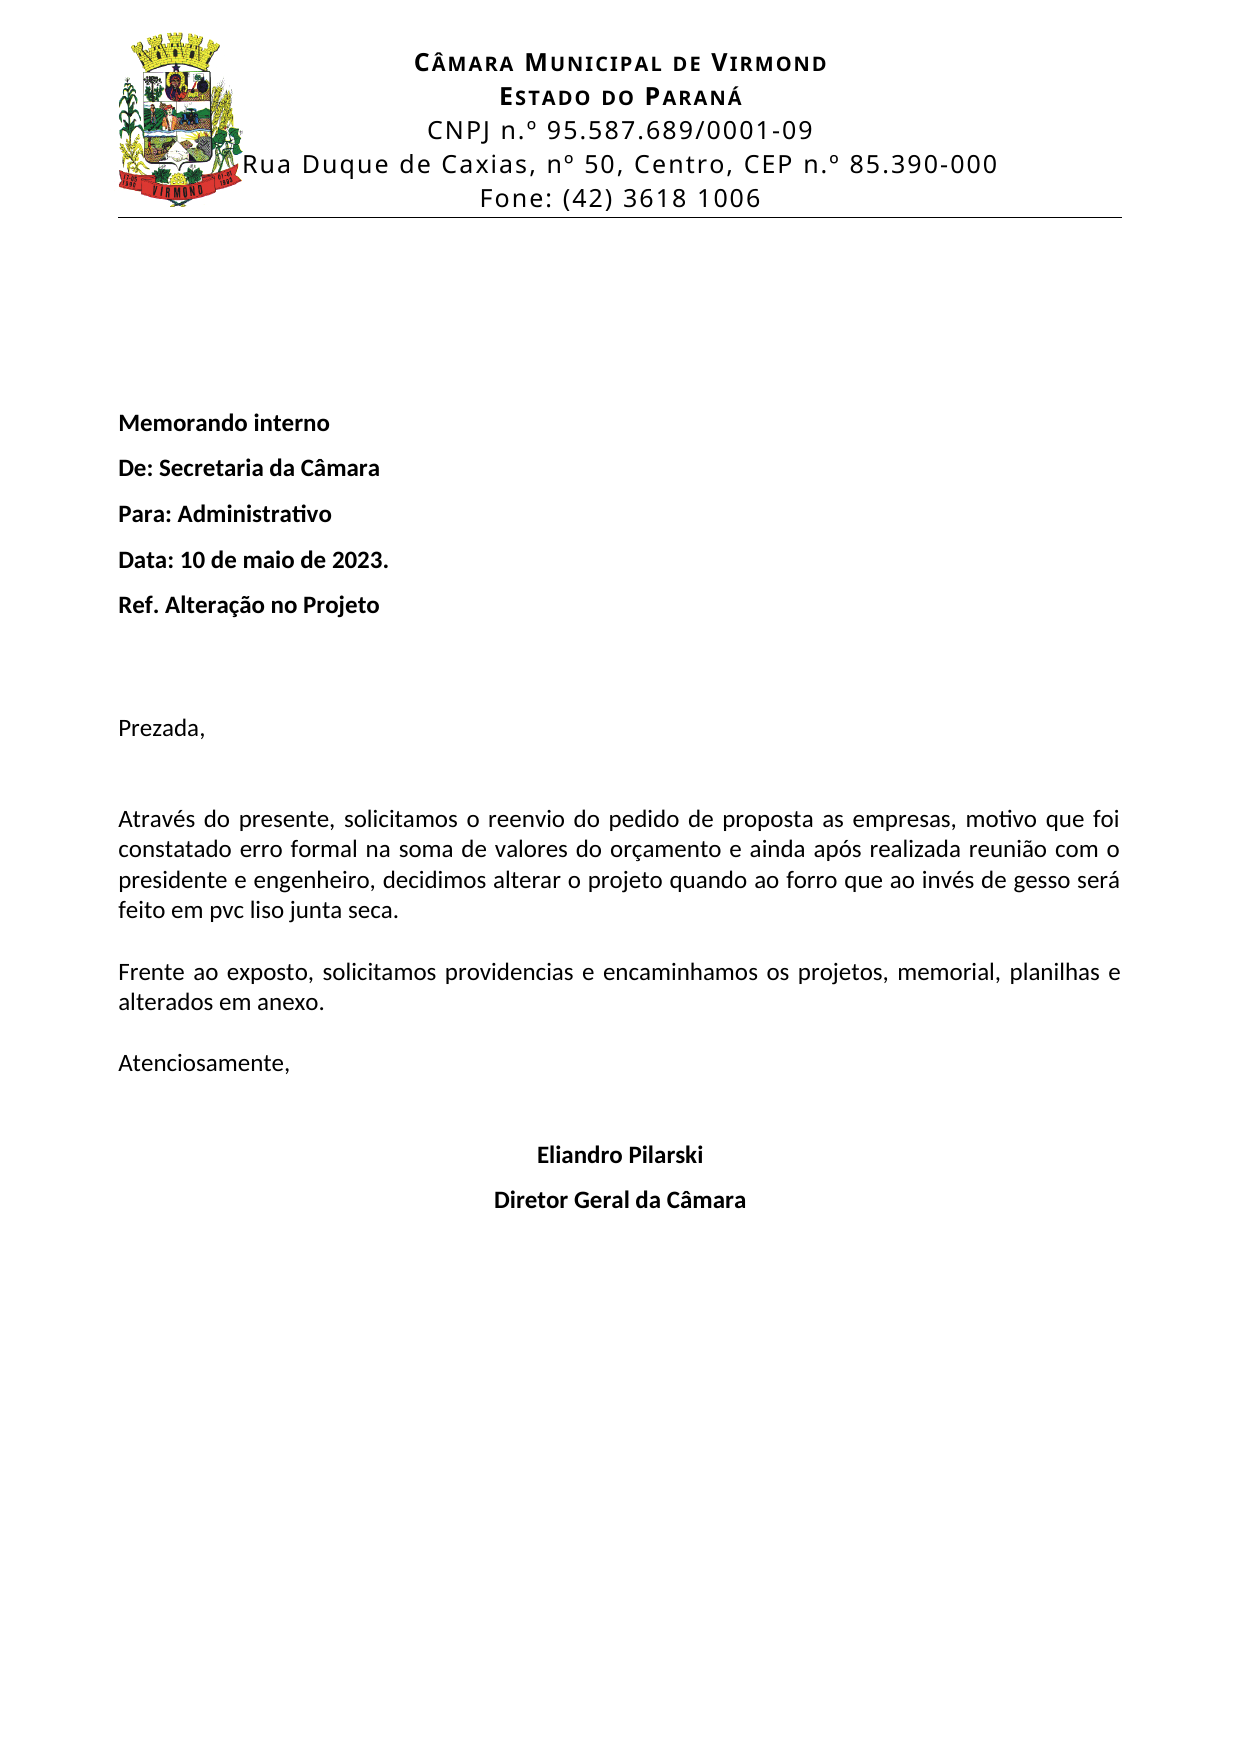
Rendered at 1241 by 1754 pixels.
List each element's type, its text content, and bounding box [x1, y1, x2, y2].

text Ref. Alteração no Projeto [118, 590, 1122, 620]
text De: Secretaria da Câmara [118, 452, 1122, 483]
text Para: Administrativo [118, 498, 1122, 529]
text Atenciosamente, [118, 1047, 1122, 1078]
text Eliandro Pilarski [118, 1139, 1122, 1169]
text Através do presente, solicitamos o reenvio do pedido de proposta as empresas, motivo que foi constatado erro formal na soma de valores do orçamento e ainda após realizada reunião com o presidente e engenheiro, decidimos alterar o projeto quando ao forro que ao invés de gesso será feito em pvc liso junta seca. [118, 803, 1122, 925]
text Diretor Geral da Câmara [118, 1184, 1122, 1215]
text Prezada, [118, 712, 1122, 742]
text Memorando interno [118, 407, 1122, 437]
text Data: 10 de maio de 2023. [118, 544, 1122, 574]
picture [102, 22, 260, 215]
text Frente ao exposto, solicitamos providencias e encaminhamos os projetos, memorial, planilhas e alterados em anexo. [118, 956, 1122, 1017]
